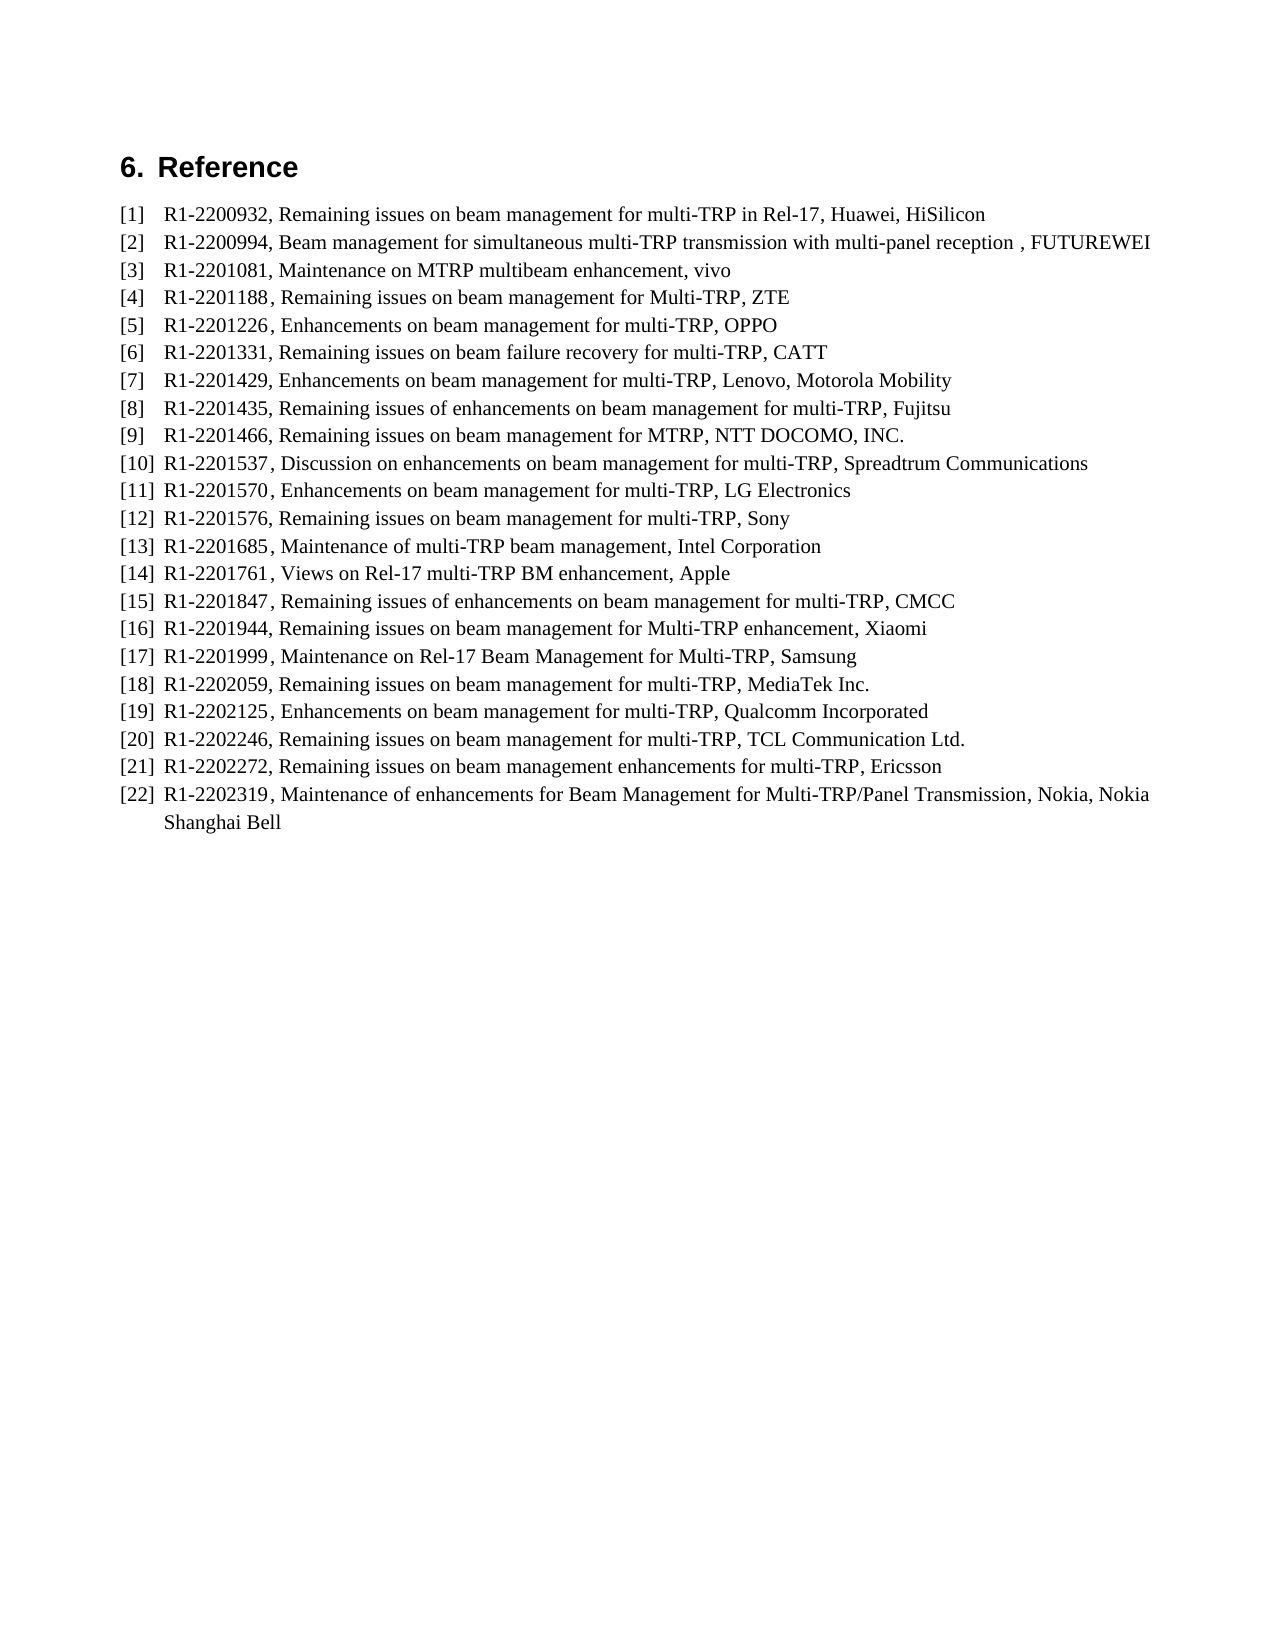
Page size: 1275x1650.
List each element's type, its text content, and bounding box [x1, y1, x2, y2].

list R1-2201331, Remaining issues on beam failure recovery for multi-TRP, CATT [120, 340, 1155, 364]
list R1-2201435, Remaining issues of enhancements on beam management for multi-TRP, Fujitsu [120, 396, 1155, 419]
list R1-2201570 , Enhancements on beam management for multi-TRP, LG Electronics [120, 478, 1155, 502]
list R1-2201847 , Remaining issues of enhancements on beam management for multi-TRP, CMCC [120, 589, 1155, 613]
list R1-2201081, Maintenance on MTRP multibeam enhancement, vivo [120, 257, 1155, 282]
list R1-2202059, Remaining issues on beam management for multi-TRP, MediaTek Inc. [120, 672, 1155, 696]
list R1-2201999 , Maintenance on Rel-17 Beam Management for Multi-TRP, Samsung [120, 644, 1155, 668]
list R1-2201944, Remaining issues on beam management for Multi-TRP enhancement, Xiaomi [120, 616, 1155, 640]
list R1-2202246, Remaining issues on beam management for multi-TRP, TCL Communication Ltd. [120, 727, 1155, 751]
list R1-2201537 , Discussion on enhancements on beam management for multi-TRP, Spreadtrum Communications [120, 451, 1155, 475]
list R1-2202272, Remaining issues on beam management enhancements for multi-TRP, Ericsson [120, 754, 1155, 778]
list R1-2202319 , Maintenance of enhancements for Beam Management for Multi-TRP/Panel Transmission, Nokia, Nokia Shanghai Bell [120, 782, 1155, 834]
list R1-2200994, Beam management for simultaneous multi-TRP transmission with multi-panel reception , FUTUREWEI [120, 230, 1155, 254]
list R1-2202125 , Enhancements on beam management for multi-TRP, Qualcomm Incorporated [120, 699, 1155, 723]
list R1-2200932, Remaining issues on beam management for multi-TRP in Rel-17, Huawei, HiSilicon [120, 202, 1155, 226]
list R1-2201188 , Remaining issues on beam management for Multi-TRP, ZTE [120, 285, 1155, 309]
list R1-2201685 , Maintenance of multi-TRP beam management, Intel Corporation [120, 533, 1155, 558]
list R1-2201576, Remaining issues on beam management for multi-TRP, Sony [120, 506, 1155, 530]
list R1-2201429, Enhancements on beam management for multi-TRP, Lenovo, Motorola Mobility [120, 368, 1155, 392]
list R1-2201226 , Enhancements on beam management for multi-TRP, OPPO [120, 313, 1155, 337]
text Reference [120, 150, 1155, 183]
list R1-2201761 , Views on Rel-17 multi-TRP BM enhancement, Apple [120, 561, 1155, 585]
list R1-2201466, Remaining issues on beam management for MTRP, NTT DOCOMO, INC. [120, 423, 1155, 447]
